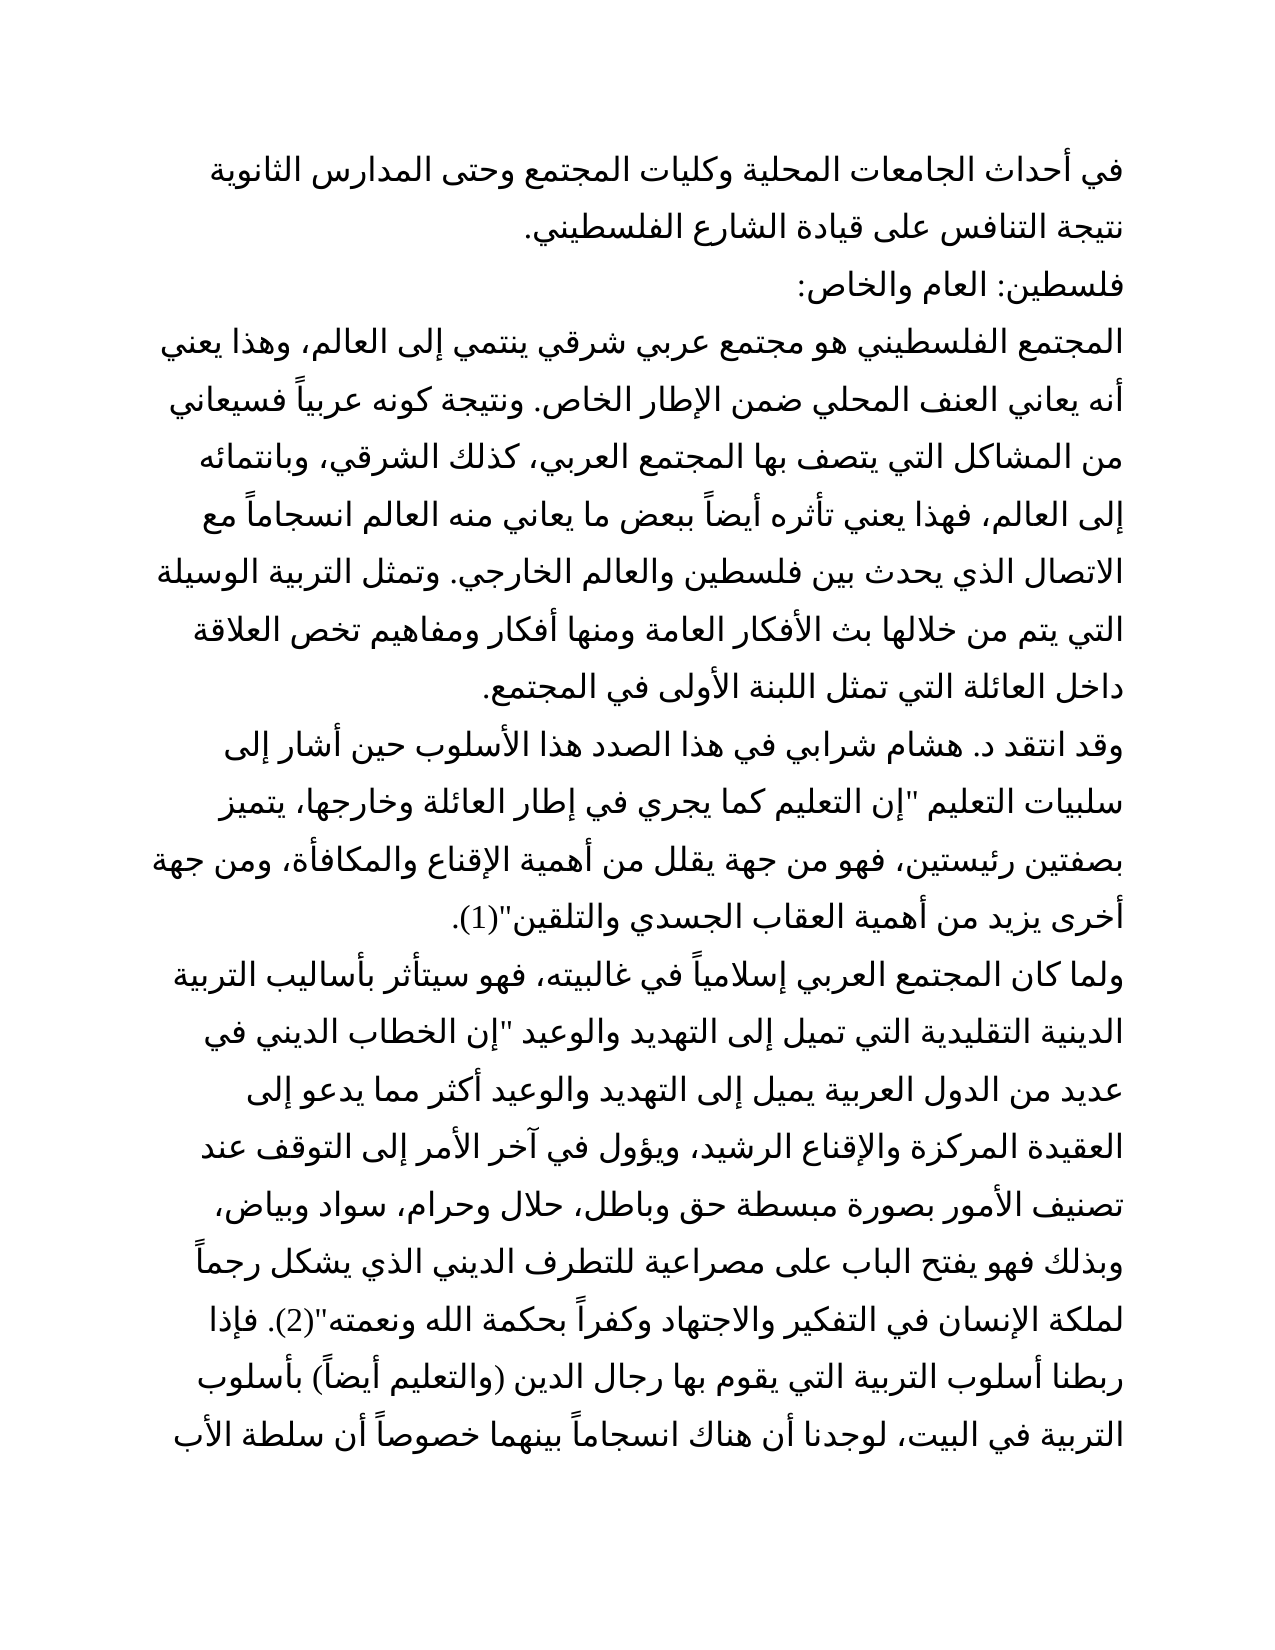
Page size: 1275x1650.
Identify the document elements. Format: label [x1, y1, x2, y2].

text [150, 150, 1125, 1453]
